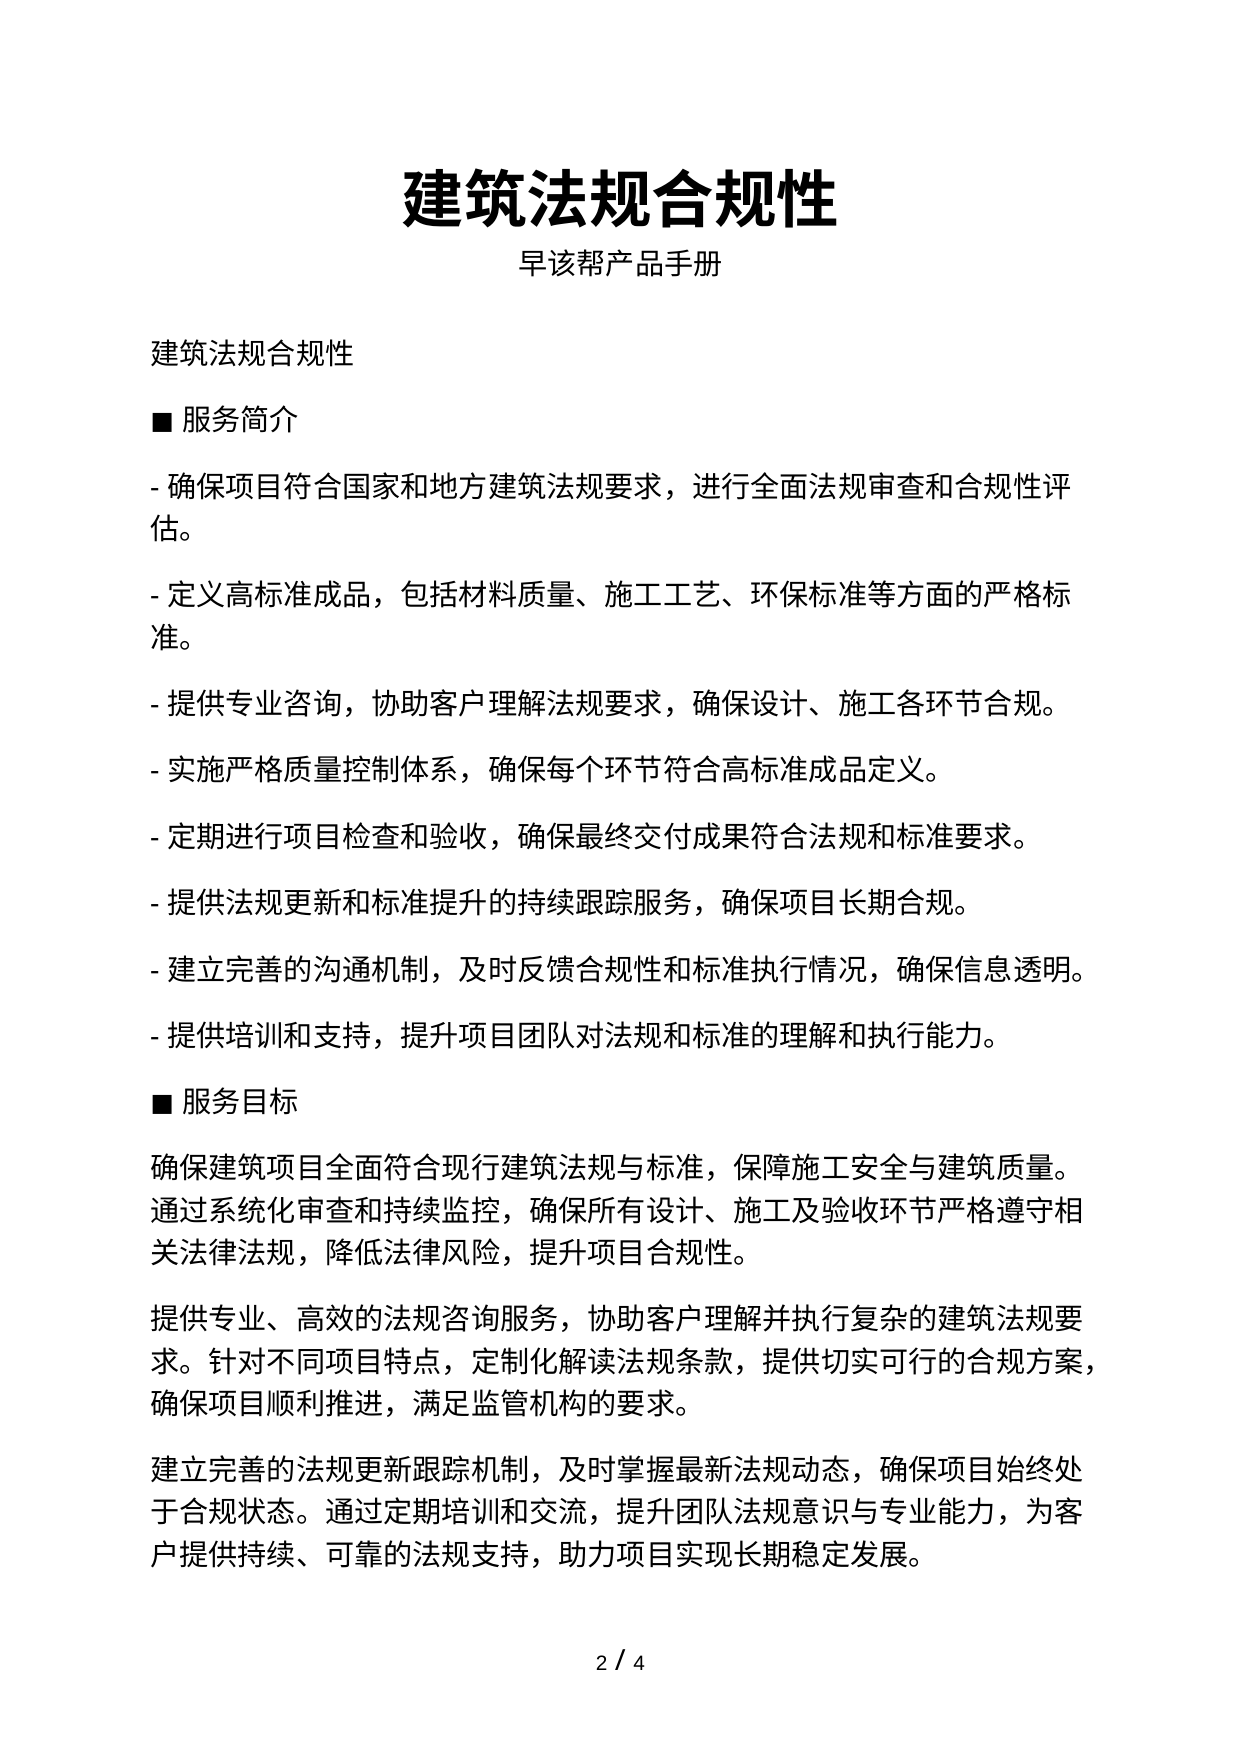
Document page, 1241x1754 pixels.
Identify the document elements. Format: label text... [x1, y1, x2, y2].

text ◼ 服务简介 [150, 397, 1090, 439]
text ◼ 服务目标 [150, 1079, 1090, 1121]
text 建筑法规合规性 [150, 331, 1090, 373]
text - 定义高标准成品，包括材料质量、施工工艺、环保标准等方面的严格标准。 [150, 572, 1090, 657]
text 确保建筑项目全面符合现行建筑法规与标准，保障施工安全与建筑质量。通过系统化审查和持续监控，确保所有设计、施工及验收环节严格遵守相关法律法规，降低法律风险，提升项目合规性。 [150, 1145, 1090, 1272]
text - 提供专业咨询，协助客户理解法规要求，确保设计、施工各环节合规。 [150, 681, 1090, 723]
text 提供专业、高效的法规咨询服务，协助客户理解并执行复杂的建筑法规要求。针对不同项目特点，定制化解读法规条款，提供切实可行的合规方案，确保项目顺利推进，满足监管机构的要求。 [150, 1296, 1090, 1423]
text - 实施严格质量控制体系，确保每个环节符合高标准成品定义。 [150, 747, 1090, 789]
text - 建立完善的沟通机制，及时反馈合规性和标准执行情况，确保信息透明。 [150, 946, 1090, 988]
text - 提供培训和支持，提升项目团队对法规和标准的理解和执行能力。 [150, 1012, 1090, 1055]
text - 提供法规更新和标准提升的持续跟踪服务，确保项目长期合规。 [150, 880, 1090, 922]
text 早该帮产品手册 [150, 241, 1090, 283]
text - 定期进行项目检查和验收，确保最终交付成果符合法规和标准要求。 [150, 813, 1090, 856]
text 建立完善的法规更新跟踪机制，及时掌握最新法规动态，确保项目始终处于合规状态。通过定期培训和交流，提升团队法规意识与专业能力，为客户提供持续、可靠的法规支持，助力项目实现长期稳定发展。 [150, 1447, 1090, 1574]
text - 确保项目符合国家和地方建筑法规要求，进行全面法规审查和合规性评估。 [150, 463, 1090, 548]
text 建筑法规合规性 [150, 150, 1090, 241]
